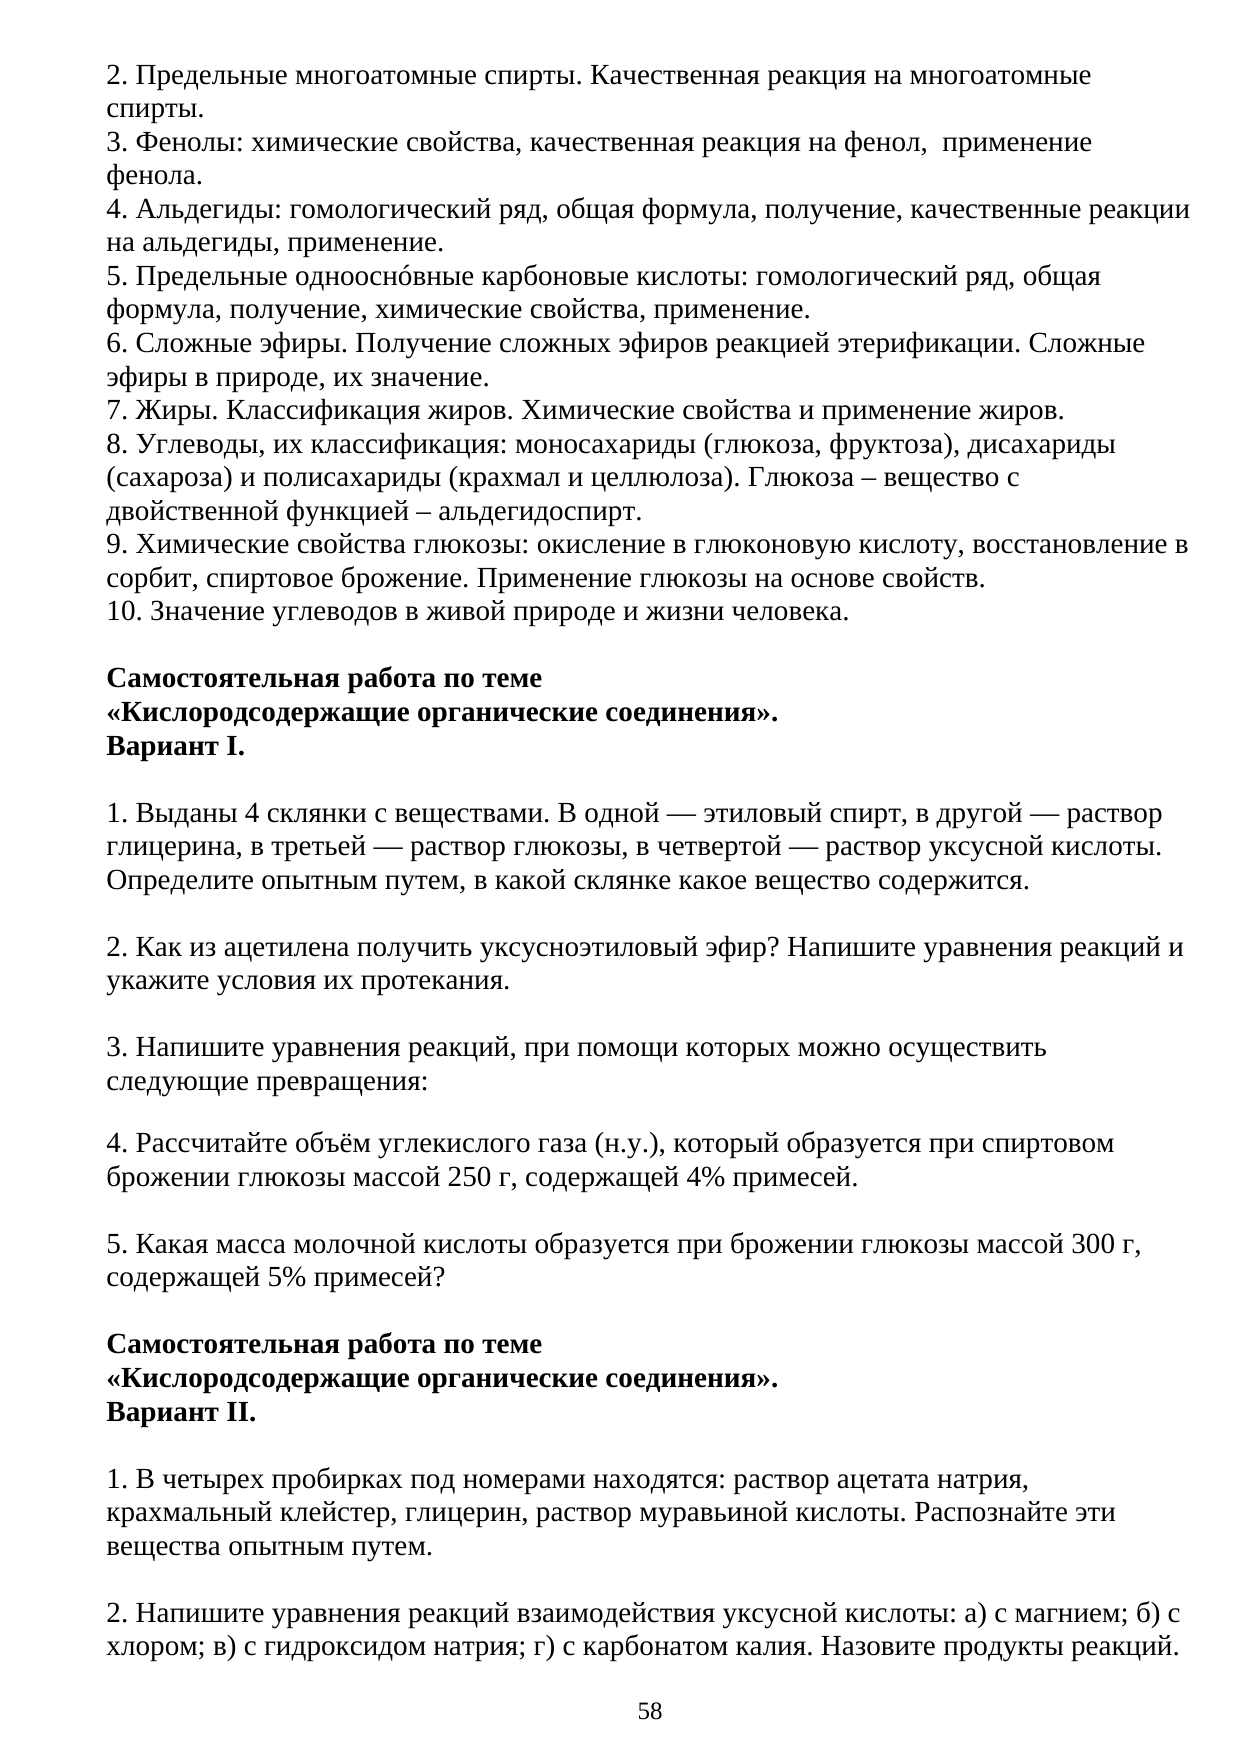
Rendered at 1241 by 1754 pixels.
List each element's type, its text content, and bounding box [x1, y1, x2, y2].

text 9. Химические свойства глюкозы: окисление в глюконовую кислоту, восстановление в сорбит, спиртовое брожение. Применение глюкозы на основе свойств. [106, 526, 1194, 593]
text 3. Напишите уравнения реакций, при помощи которых можно осуществить следующие превращения: [106, 1029, 1194, 1097]
text Вариант I. [106, 728, 1194, 761]
text 5. Предельные однооснóвные карбоновые кислоты: гомологический ряд, общая формула, получение, химические свойства, применение. [106, 258, 1194, 325]
text 2. Напишите уравнения реакций взаимодействия уксусной кислоты: а) с магнием; б) с хлором; в) с гидроксидом натрия; г) с карбонатом калия. Назовите продукты реакций. [106, 1595, 1194, 1662]
text 2. Как из ацетилена получить уксусноэтиловый эфир? Напишите уравнения реакций и укажите условия их протекания. [106, 929, 1194, 996]
text 6. Сложные эфиры. Получение сложных эфиров реакцией этерификации. Сложные эфиры в природе, их значение. [106, 325, 1194, 392]
text 10. Значение углеводов в живой природе и жизни человека. [106, 593, 1194, 627]
text 5. Какая масса молочной кислоты образуется при брожении глюкозы массой 300 г, содержащей 5% примесей? [106, 1226, 1194, 1293]
text 1. В четырех пробирках под номерами находятся: раствор ацетата натрия, крахмальный клейстер, глицерин, раствор муравьиной кислоты. Распознайте эти вещества опытным путем. [106, 1461, 1194, 1561]
text 8. Углеводы, их классификация: моносахариды (глюкоза, фруктоза), дисахариды (сахароза) и полисахариды (крахмал и целлюлоза). Глюкоза – вещество с двойственной функцией – альдегидоспирт. [106, 426, 1194, 526]
text Самостоятельная работа по теме [106, 1327, 1194, 1360]
text Самостоятельная работа по теме [106, 661, 1194, 694]
text 1. Выданы 4 склянки с веществами. В одной — этиловый спирт, в другой — раствор глицерина, в третьей — раствор глюкозы, в четвертой — раствор уксусной кислоты. Определите опытным путем, в какой склянке какое вещество содержится. [106, 795, 1194, 895]
text 2. Предельные многоатомные спирты. Качественная реакция на многоатомные спирты. [106, 57, 1194, 124]
text 4. Альдегиды: гомологический ряд, общая формула, получение, качественные реакции на альдегиды, применение. [106, 191, 1194, 258]
text Вариант II. [106, 1394, 1194, 1427]
text «Кислородсодержащие органические соединения». [106, 694, 1194, 728]
text 3. Фенолы: химические свойства, качественная реакция на фенол, применение фенола. [106, 124, 1194, 191]
text «Кислородсодержащие органические соединения». [106, 1360, 1194, 1394]
text 4. Рассчитайте объём углекислого газа (н.у.), который образуется при спиртовом брожении глюкозы массой 250 г, содержащей 4% примесей. [106, 1125, 1194, 1192]
text 7. Жиры. Классификация жиров. Химические свойства и применение жиров. [106, 392, 1194, 426]
